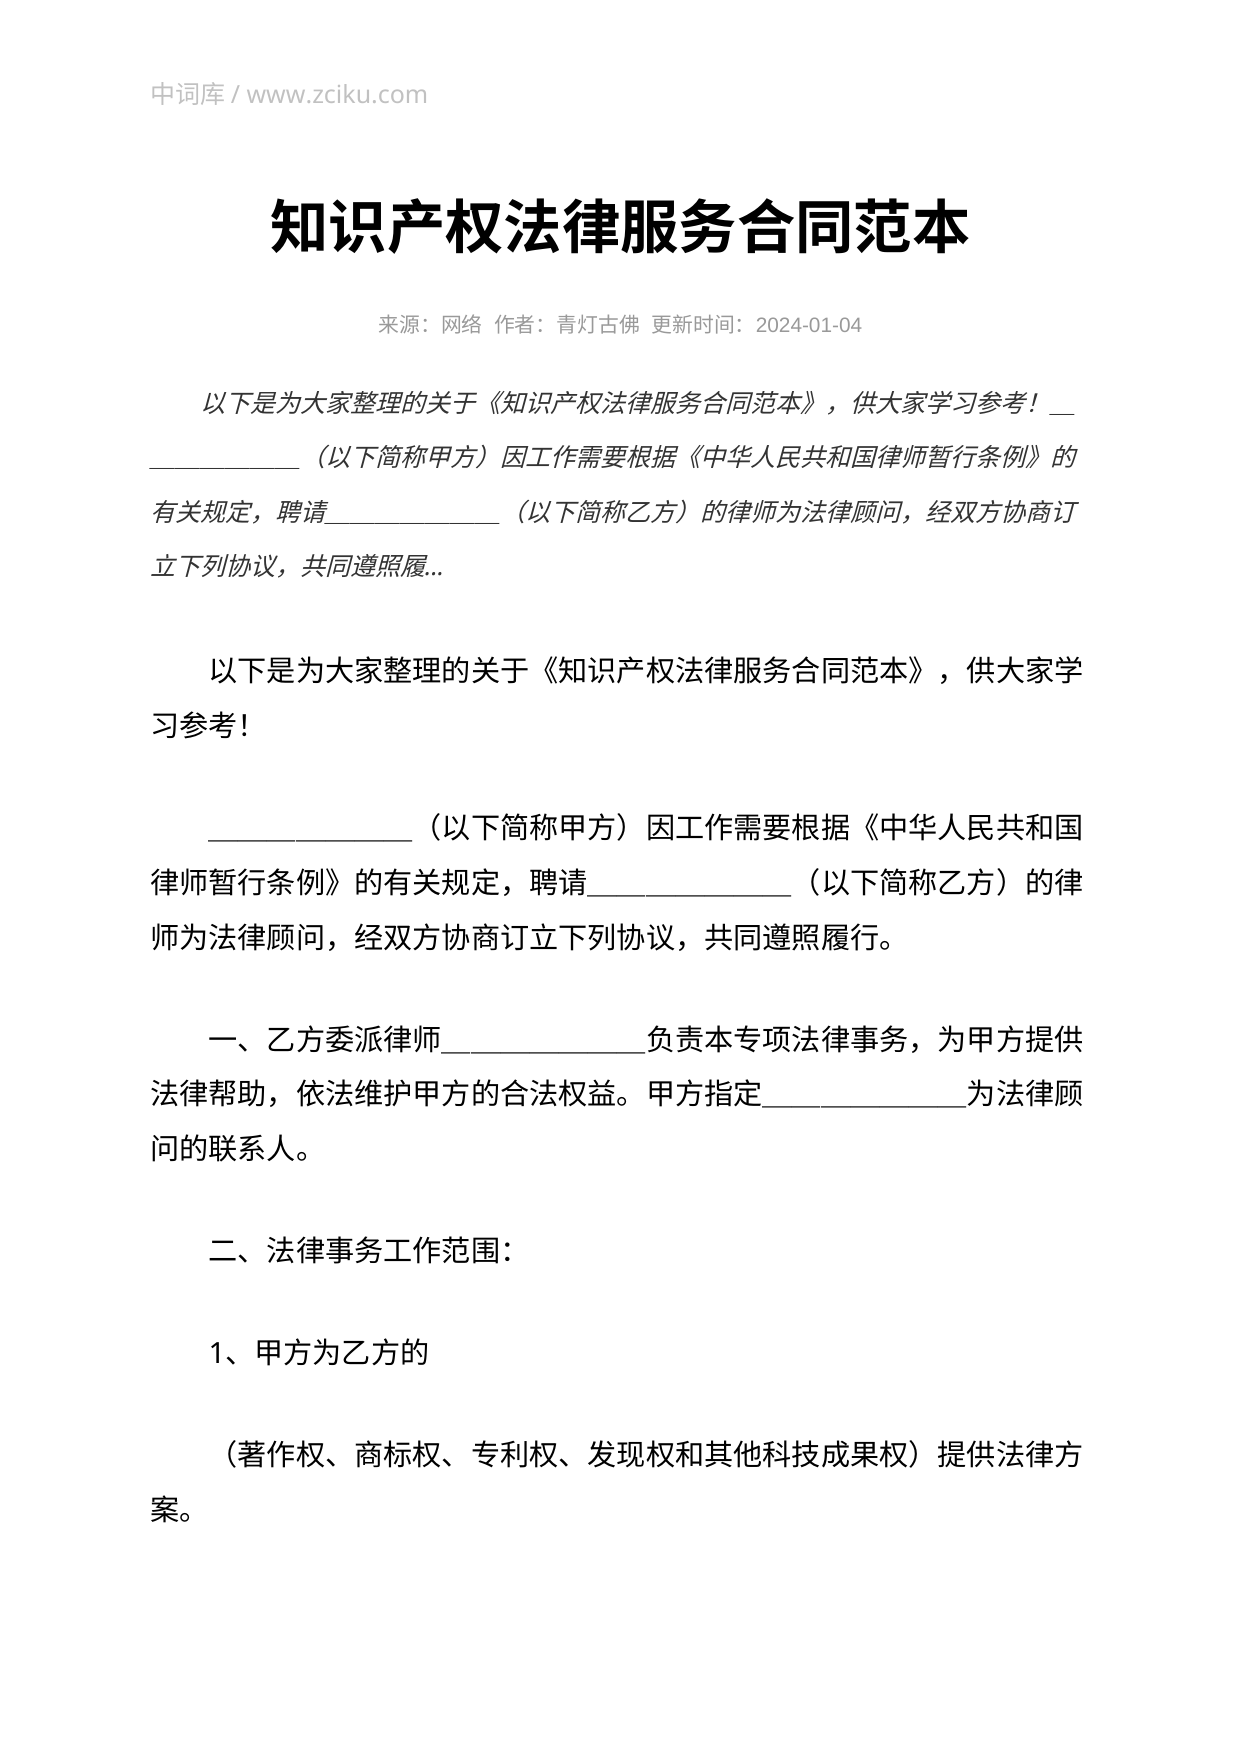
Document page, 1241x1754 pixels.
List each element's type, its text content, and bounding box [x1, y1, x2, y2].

text 以下是为大家整理的关于《知识产权法律服务合同范本》，供大家学习参考！ [150, 648, 1090, 745]
text 二、法律事务工作范围： [150, 1228, 1090, 1270]
text 来源：网络 作者：青灯古佛 更新时间：2024-01-04 [150, 313, 1090, 337]
text 一、乙方委派律师＿＿＿＿＿＿＿负责本专项法律事务，为甲方提供法律帮助，依法维护甲方的合法权益。甲方指定＿＿＿＿＿＿＿为法律顾问的联系人。 [150, 1016, 1090, 1168]
text 以下是为大家整理的关于《知识产权法律服务合同范本》，供大家学习参考！＿＿＿＿＿＿＿（以下简称甲方）因工作需要根据《中华人民共和国律师暂行条例》的有关规定，聘请＿＿＿＿＿＿＿（以下简称乙方）的律师为法律顾问，经双方协商订立下列协议，共同遵照履... [150, 383, 1090, 583]
text ＿＿＿＿＿＿＿（以下简称甲方）因工作需要根据《中华人民共和国律师暂行条例》的有关规定，聘请＿＿＿＿＿＿＿（以下简称乙方）的律师为法律顾问，经双方协商订立下列协议，共同遵照履行。 [150, 804, 1090, 957]
text （著作权、商标权、专利权、发现权和其他科技成果权）提供法律方案。 [150, 1431, 1090, 1528]
text 1、甲方为乙方的 [150, 1329, 1090, 1372]
subtitle 知识产权法律服务合同范本 [150, 181, 1090, 266]
